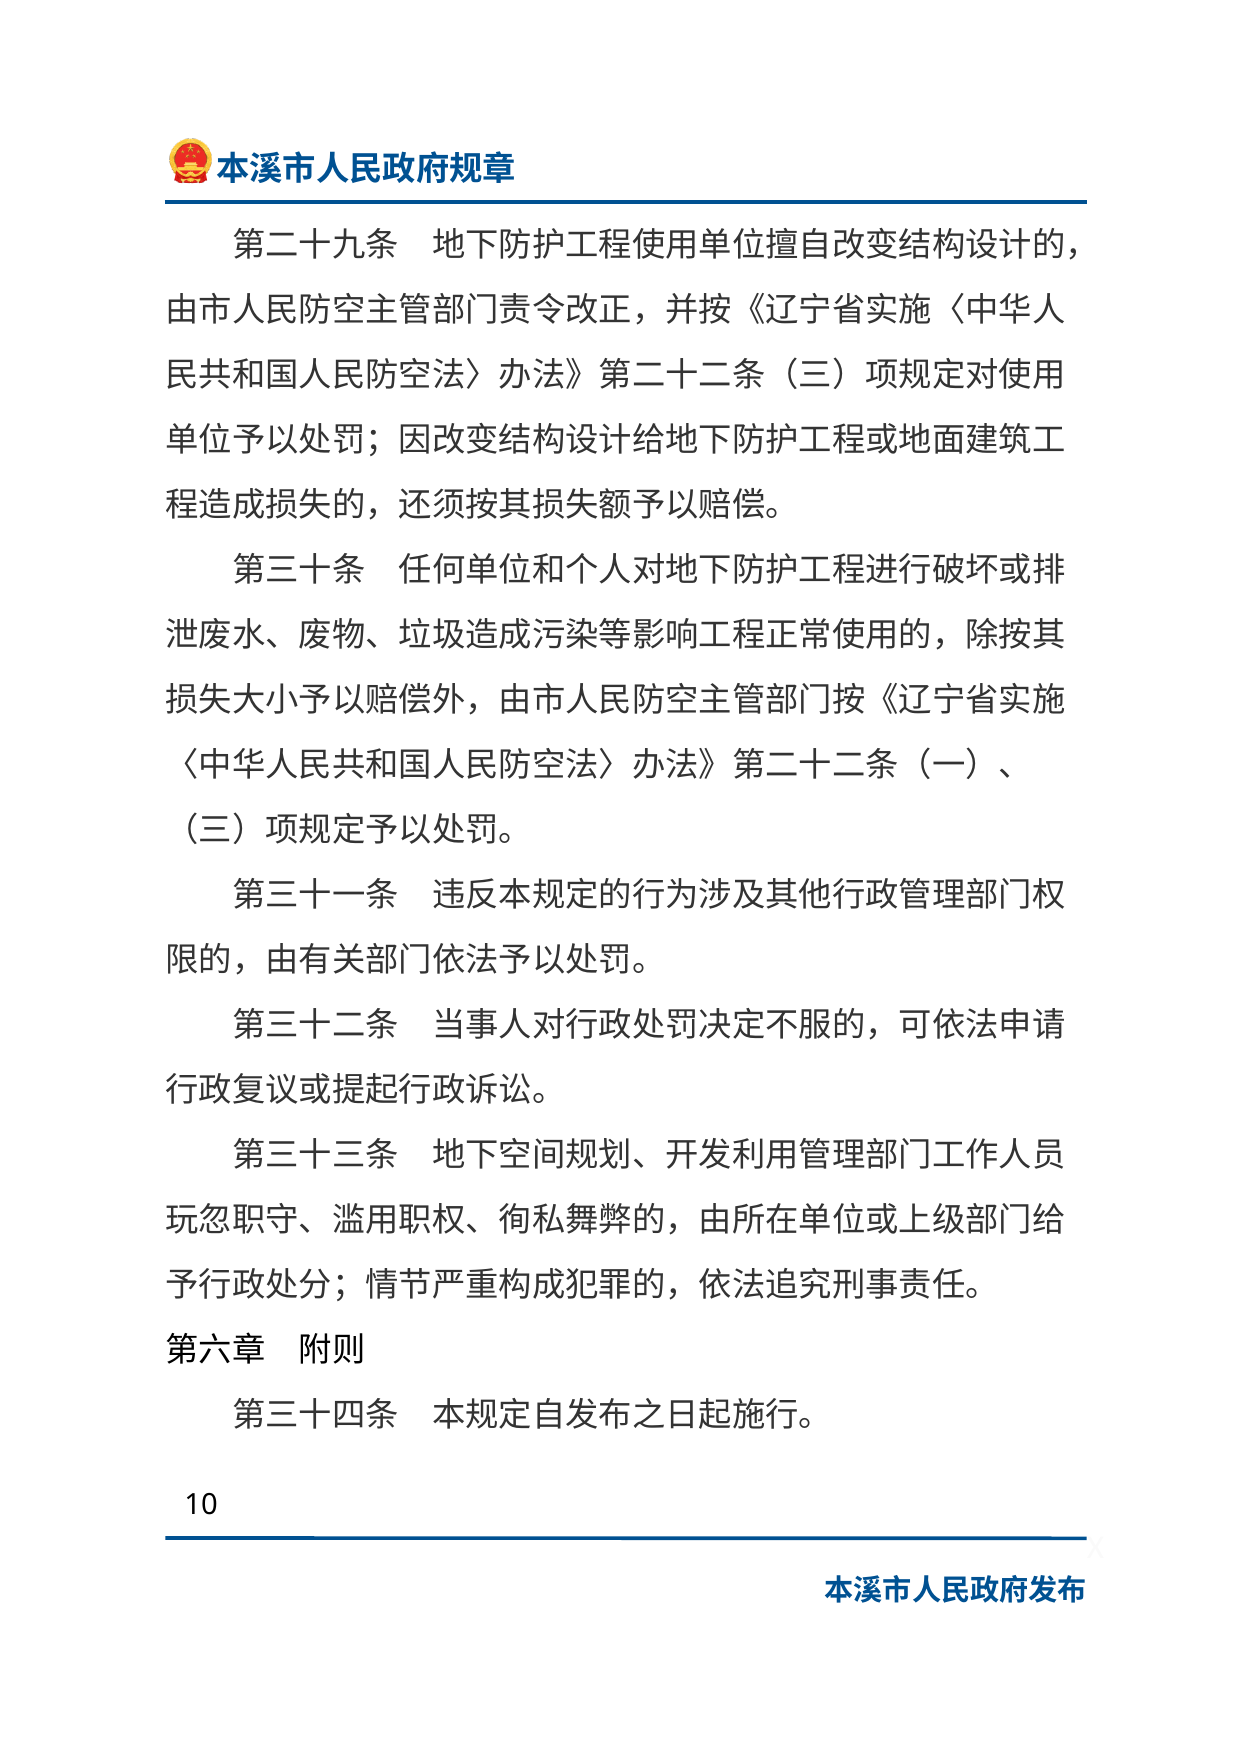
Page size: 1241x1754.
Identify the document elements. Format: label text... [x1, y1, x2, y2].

text 第六章 附则 [165, 1315, 1087, 1380]
text 第三十二条 当事人对行政处罚决定不服的，可依法申请行政复议或提起行政诉讼。 [165, 990, 1087, 1120]
text 第二十九条 地下防护工程使用单位擅自改变结构设计的，由市人民防空主管部门责令改正，并按《辽宁省实施〈中华人民共和国人民防空法〉办法》第二十二条（三）项规定对使用单位予以处罚；因改变结构设计给地下防护工程或地面建筑工程造成损失的，还须按其损失额予以赔偿。 [165, 210, 1087, 535]
text 第三十条 任何单位和个人对地下防护工程进行破坏或排泄废水、废物、垃圾造成污染等影响工程正常使用的，除按其损失大小予以赔偿外，由市人民防空主管部门按《辽宁省实施〈中华人民共和国人民防空法〉办法》第二十二条（一）、（三）项规定予以处罚。 [165, 535, 1087, 860]
text 第三十三条 地下空间规划、开发利用管理部门工作人员玩忽职守、滥用职权、徇私舞弊的，由所在单位或上级部门给予行政处分；情节严重构成犯罪的，依法追究刑事责任。 [165, 1120, 1087, 1315]
picture [165, 136, 216, 187]
text 第三十四条 本规定自发布之日起施行。 [165, 1380, 1087, 1445]
text 第三十一条 违反本规定的行为涉及其他行政管理部门权限的，由有关部门依法予以处罚。 [165, 860, 1087, 990]
